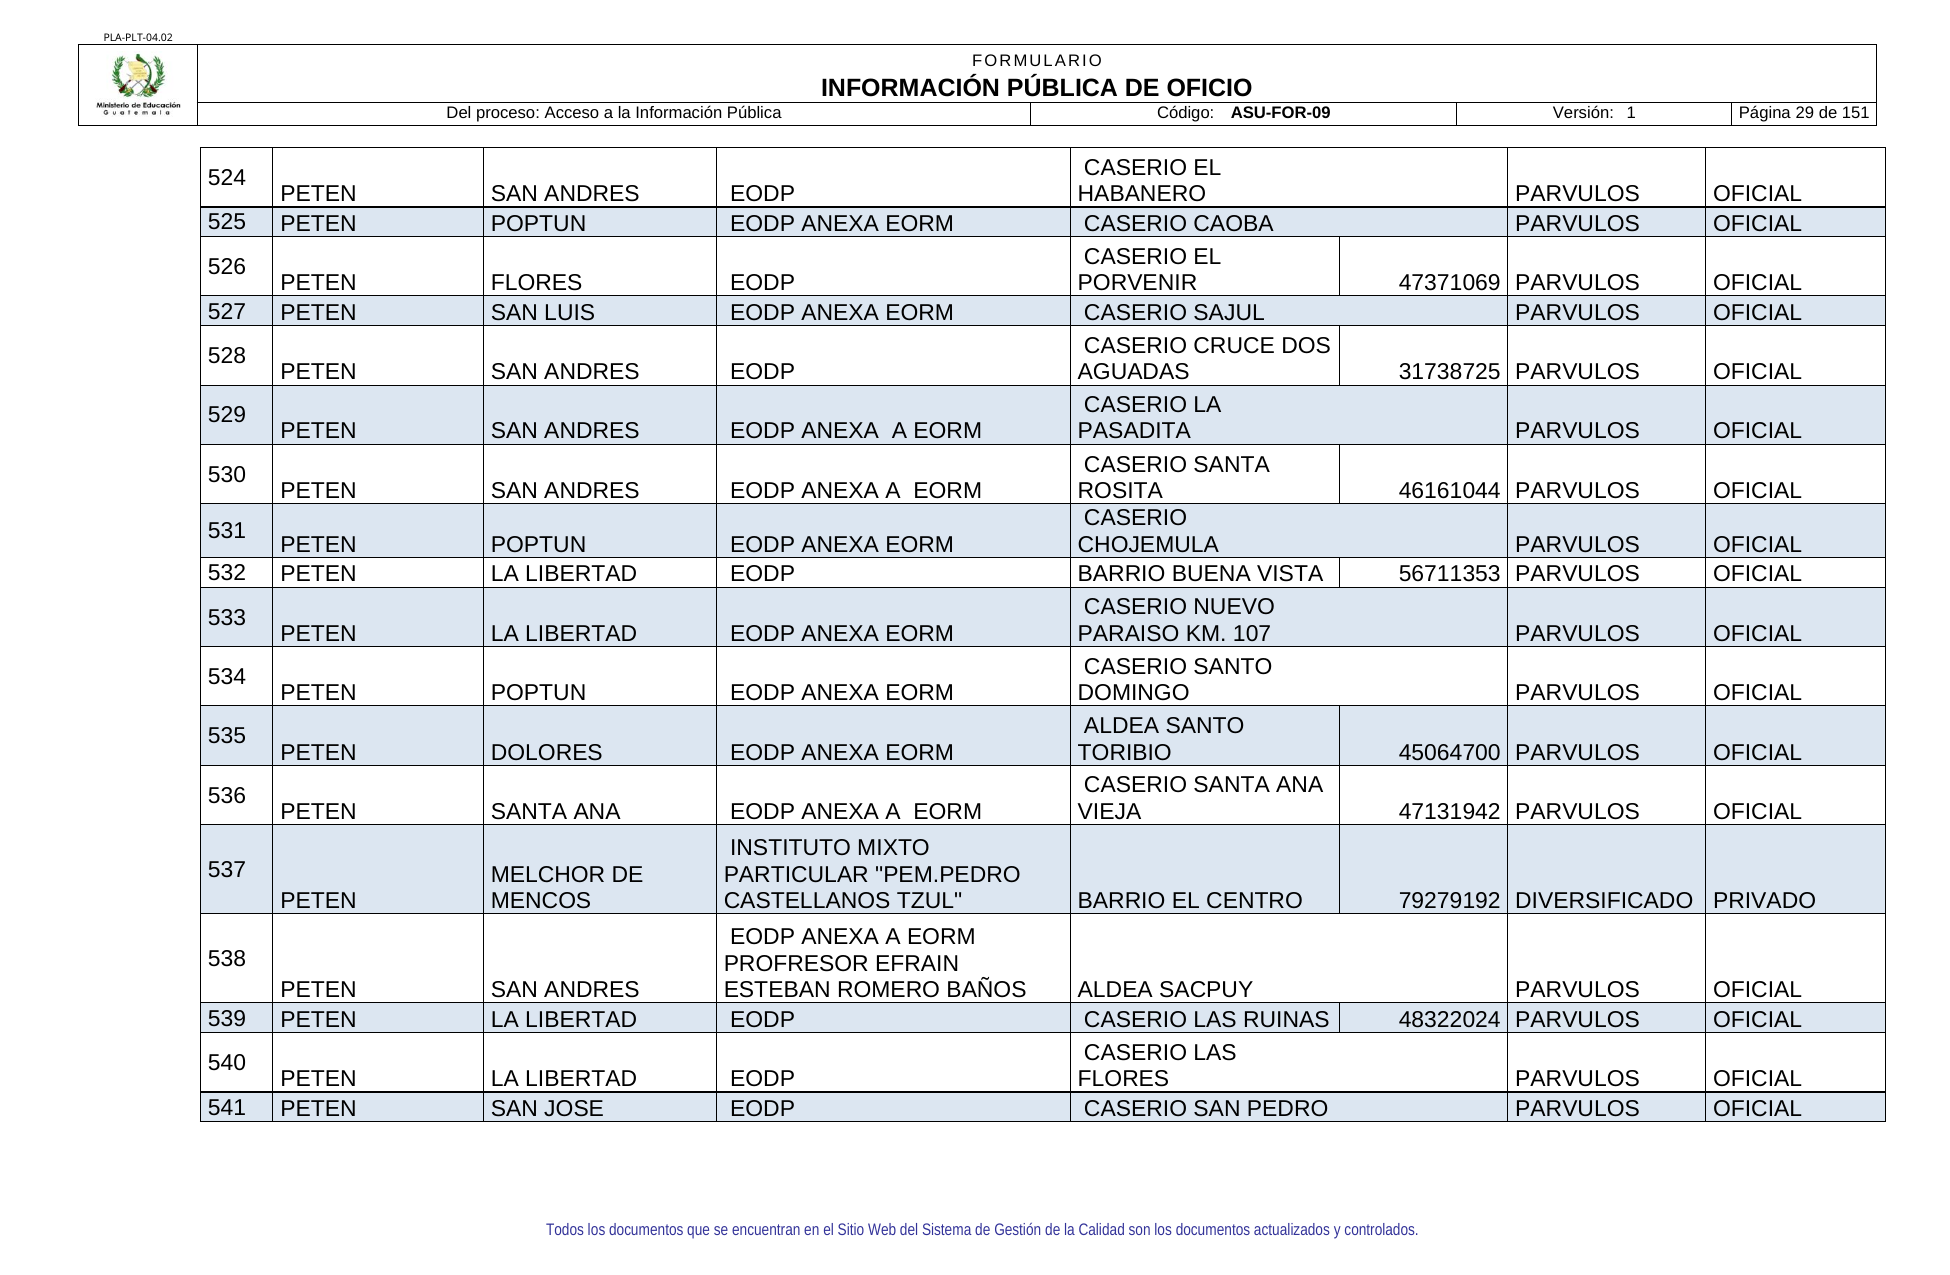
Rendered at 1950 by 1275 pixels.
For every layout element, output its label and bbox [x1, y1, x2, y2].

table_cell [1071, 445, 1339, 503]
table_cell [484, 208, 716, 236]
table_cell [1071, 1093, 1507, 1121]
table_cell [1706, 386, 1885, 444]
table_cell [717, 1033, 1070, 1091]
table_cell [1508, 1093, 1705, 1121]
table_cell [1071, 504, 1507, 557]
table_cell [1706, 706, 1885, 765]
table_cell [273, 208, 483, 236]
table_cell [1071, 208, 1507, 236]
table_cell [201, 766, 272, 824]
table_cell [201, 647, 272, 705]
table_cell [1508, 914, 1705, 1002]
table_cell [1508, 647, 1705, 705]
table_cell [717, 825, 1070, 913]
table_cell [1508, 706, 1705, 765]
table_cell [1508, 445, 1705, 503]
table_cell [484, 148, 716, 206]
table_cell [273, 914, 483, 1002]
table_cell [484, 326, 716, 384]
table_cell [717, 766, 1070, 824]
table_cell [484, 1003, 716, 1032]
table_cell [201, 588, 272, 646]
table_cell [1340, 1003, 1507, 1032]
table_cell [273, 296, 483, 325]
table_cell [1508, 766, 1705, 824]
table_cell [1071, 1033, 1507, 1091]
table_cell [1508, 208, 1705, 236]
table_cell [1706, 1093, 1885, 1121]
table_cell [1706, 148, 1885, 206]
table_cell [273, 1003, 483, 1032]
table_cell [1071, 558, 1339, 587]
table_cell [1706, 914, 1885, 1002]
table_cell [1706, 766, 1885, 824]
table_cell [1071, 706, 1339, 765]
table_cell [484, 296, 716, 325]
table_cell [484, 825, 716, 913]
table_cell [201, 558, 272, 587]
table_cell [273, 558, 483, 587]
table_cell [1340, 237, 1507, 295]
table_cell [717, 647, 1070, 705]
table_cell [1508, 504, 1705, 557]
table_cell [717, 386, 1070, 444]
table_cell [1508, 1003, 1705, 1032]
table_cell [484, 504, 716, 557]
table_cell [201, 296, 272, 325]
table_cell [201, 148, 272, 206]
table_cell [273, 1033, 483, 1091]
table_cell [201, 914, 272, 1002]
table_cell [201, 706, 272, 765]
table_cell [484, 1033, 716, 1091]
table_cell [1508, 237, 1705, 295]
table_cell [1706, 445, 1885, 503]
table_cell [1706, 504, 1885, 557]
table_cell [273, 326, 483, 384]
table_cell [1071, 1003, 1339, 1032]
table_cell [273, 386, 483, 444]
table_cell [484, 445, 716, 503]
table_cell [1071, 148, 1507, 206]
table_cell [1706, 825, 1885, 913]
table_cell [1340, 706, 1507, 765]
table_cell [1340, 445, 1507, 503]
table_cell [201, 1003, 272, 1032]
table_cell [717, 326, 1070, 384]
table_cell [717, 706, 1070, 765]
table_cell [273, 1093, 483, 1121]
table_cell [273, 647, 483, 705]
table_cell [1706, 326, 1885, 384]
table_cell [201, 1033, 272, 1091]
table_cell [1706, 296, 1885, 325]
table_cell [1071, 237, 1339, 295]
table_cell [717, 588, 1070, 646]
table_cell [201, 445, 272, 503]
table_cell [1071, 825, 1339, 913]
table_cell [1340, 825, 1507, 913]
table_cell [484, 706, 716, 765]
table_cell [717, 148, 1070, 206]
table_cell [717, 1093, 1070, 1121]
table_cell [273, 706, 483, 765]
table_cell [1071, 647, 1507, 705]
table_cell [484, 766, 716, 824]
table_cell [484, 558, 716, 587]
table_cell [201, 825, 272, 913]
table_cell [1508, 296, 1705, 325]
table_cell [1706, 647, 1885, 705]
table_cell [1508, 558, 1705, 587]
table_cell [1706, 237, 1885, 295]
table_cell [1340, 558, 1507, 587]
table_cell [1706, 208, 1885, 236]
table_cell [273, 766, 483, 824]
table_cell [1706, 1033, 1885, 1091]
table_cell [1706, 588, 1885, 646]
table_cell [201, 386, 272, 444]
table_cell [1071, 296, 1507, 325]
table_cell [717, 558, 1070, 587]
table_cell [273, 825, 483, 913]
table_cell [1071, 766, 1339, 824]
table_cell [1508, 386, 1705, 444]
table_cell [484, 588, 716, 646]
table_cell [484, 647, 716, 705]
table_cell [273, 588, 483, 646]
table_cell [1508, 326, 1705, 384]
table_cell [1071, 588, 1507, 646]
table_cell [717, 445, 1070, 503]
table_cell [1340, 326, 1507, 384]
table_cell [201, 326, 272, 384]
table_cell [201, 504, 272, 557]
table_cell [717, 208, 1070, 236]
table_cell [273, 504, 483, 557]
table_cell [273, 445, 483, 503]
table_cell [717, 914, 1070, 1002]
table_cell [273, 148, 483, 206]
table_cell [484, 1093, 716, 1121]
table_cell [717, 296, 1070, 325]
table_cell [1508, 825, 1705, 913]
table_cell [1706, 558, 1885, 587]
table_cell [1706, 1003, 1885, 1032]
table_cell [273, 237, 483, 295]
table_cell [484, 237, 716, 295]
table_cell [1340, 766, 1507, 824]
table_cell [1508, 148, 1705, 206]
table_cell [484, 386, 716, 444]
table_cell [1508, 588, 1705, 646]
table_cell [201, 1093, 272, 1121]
picture [95, 51, 181, 117]
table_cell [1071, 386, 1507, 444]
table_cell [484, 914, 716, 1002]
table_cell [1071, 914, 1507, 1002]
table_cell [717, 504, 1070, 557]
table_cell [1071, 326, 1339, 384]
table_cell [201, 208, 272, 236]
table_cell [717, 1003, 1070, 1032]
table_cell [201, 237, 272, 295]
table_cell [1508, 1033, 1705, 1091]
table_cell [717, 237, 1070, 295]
